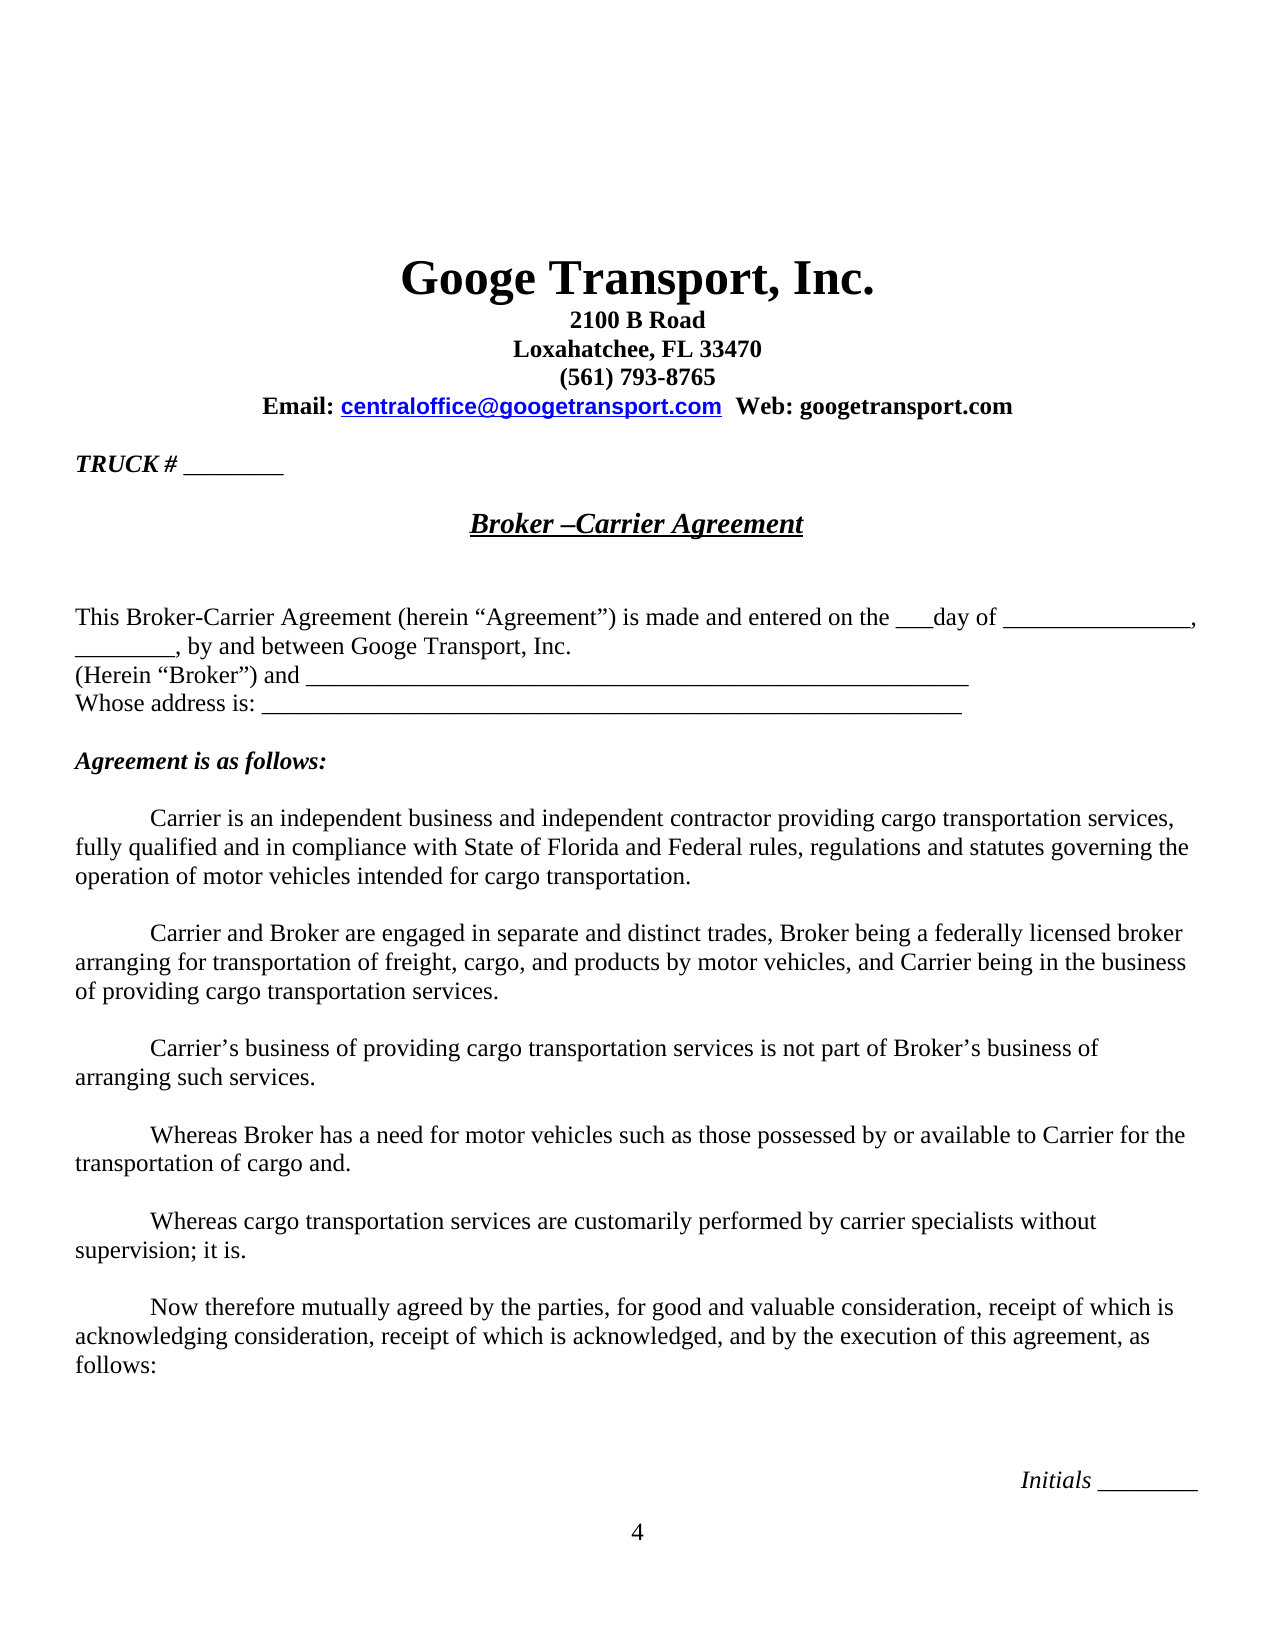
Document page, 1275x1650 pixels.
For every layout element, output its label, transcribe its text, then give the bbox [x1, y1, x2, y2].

text Carrier is an independent business and independent contractor providing cargo transportation services, fully qualified and in compliance with State of Florida and Federal rules, regulations and statutes governing the operation of motor vehicles intended for cargo transportation. [75, 803, 1200, 890]
text Whereas cargo transportation services are customarily performed by carrier specialists without supervision; it is. [75, 1206, 1200, 1263]
text TRUCK # ________ [75, 449, 1200, 478]
text Whereas Broker has a need for motor vehicles such as those possessed by or available to Carrier for the transportation of cargo and. [75, 1120, 1200, 1177]
text (Herein “Broker”) and _____________________________________________________ [75, 660, 1200, 688]
text Broker –Carrier Agreement [75, 506, 1200, 540]
text Now therefore mutually agreed by the parties, for good and valuable consideration, receipt of which is acknowledging consideration, receipt of which is acknowledged, and by the execution of this agreement, as follows: [75, 1292, 1200, 1378]
text Carrier’s business of providing cargo transportation services is not part of Broker’s business of arranging such services. [75, 1033, 1200, 1091]
text Agreement is as follows: [75, 746, 1200, 775]
text Email: centraloffice@googetransport.com Web: googetransport.com [75, 391, 722, 420]
text (561) 793-8765 [75, 362, 1200, 391]
text Initials ________ [75, 1465, 1200, 1493]
text Whose address is: ________________________________________________________ [75, 688, 1200, 717]
text Carrier and Broker are engaged in separate and distinct trades, Broker being a federally licensed broker arranging for transportation of freight, cargo, and products by motor vehicles, and Carrier being in the business of providing cargo transportation services. [75, 918, 1200, 1005]
text Googe Transport, Inc. [75, 247, 1200, 305]
text Email: centraloffice@googetransport.com Web: googetransport.com [729, 391, 1200, 420]
text This Broker-Carrier Agreement (herein “Agreement”) is made and entered on the ___day of _______________, ________, by and between Googe Transport, Inc. [75, 602, 1200, 660]
